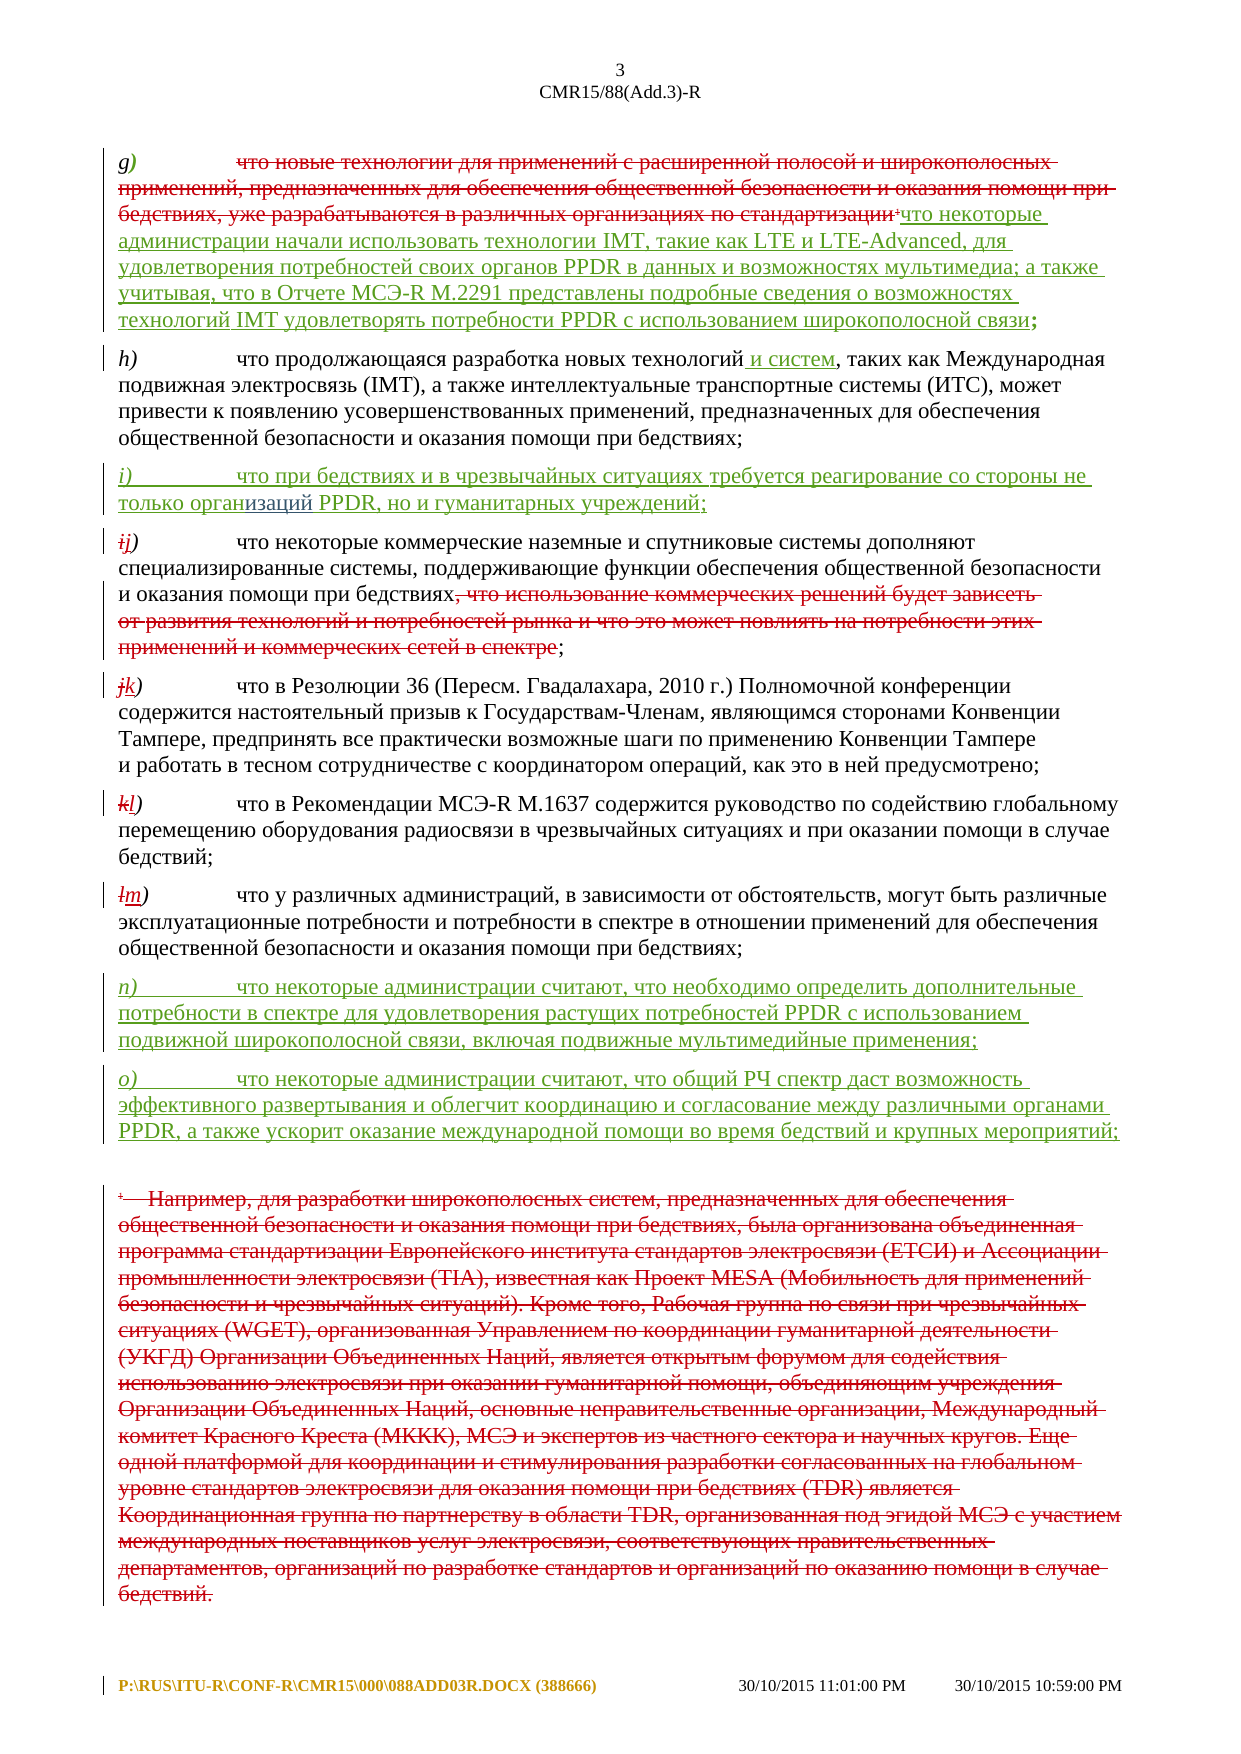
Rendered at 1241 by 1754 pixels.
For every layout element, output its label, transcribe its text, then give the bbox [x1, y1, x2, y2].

text h) что продолжающаяся разработка новых технологий, таких как Международная подвижная электросвязь (IMT), а также интеллектуальные транспортные системы (ИТС), может привести к появлению усовершенствованных применений, предназначенных для обеспечения общественной безопасности и оказания помощи при бедствиях; [118, 345, 1122, 450]
text ) что в Рекомендации МСЭ-R M.1637 содержится руководство по содействию глобальному перемещению оборудования радиосвязи в чрезвычайных ситуациях и при оказании помощи в случае бедствий; [118, 790, 1122, 869]
text ) что в Резолюции 36 (Пересм. Гвадалахара, 2010 г.) Полномочной конференции содержится настоятельный призыв к Государствам-Членам, являющимся сторонами Конвенции Тампере, предпринять все практически возможные шаги по применению Конвенции Тампере и работать в тесном сотрудничестве с координатором операций, как это в ней предусмотрено; [118, 672, 1122, 777]
text g) ; [118, 148, 1122, 332]
text ) что некоторые коммерческие наземные и спутниковые системы дополняют специализированные системы, поддерживающие функции обеспечения общественной безопасности и оказания помощи при бедствиях; [118, 528, 1122, 659]
text ) что у различных администраций, в зависимости от обстоятельств, могут быть различные эксплуатационные потребности и потребности в спектре в отношении применений для обеспечения общественной безопасности и оказания помощи при бедствиях; [118, 882, 1122, 961]
